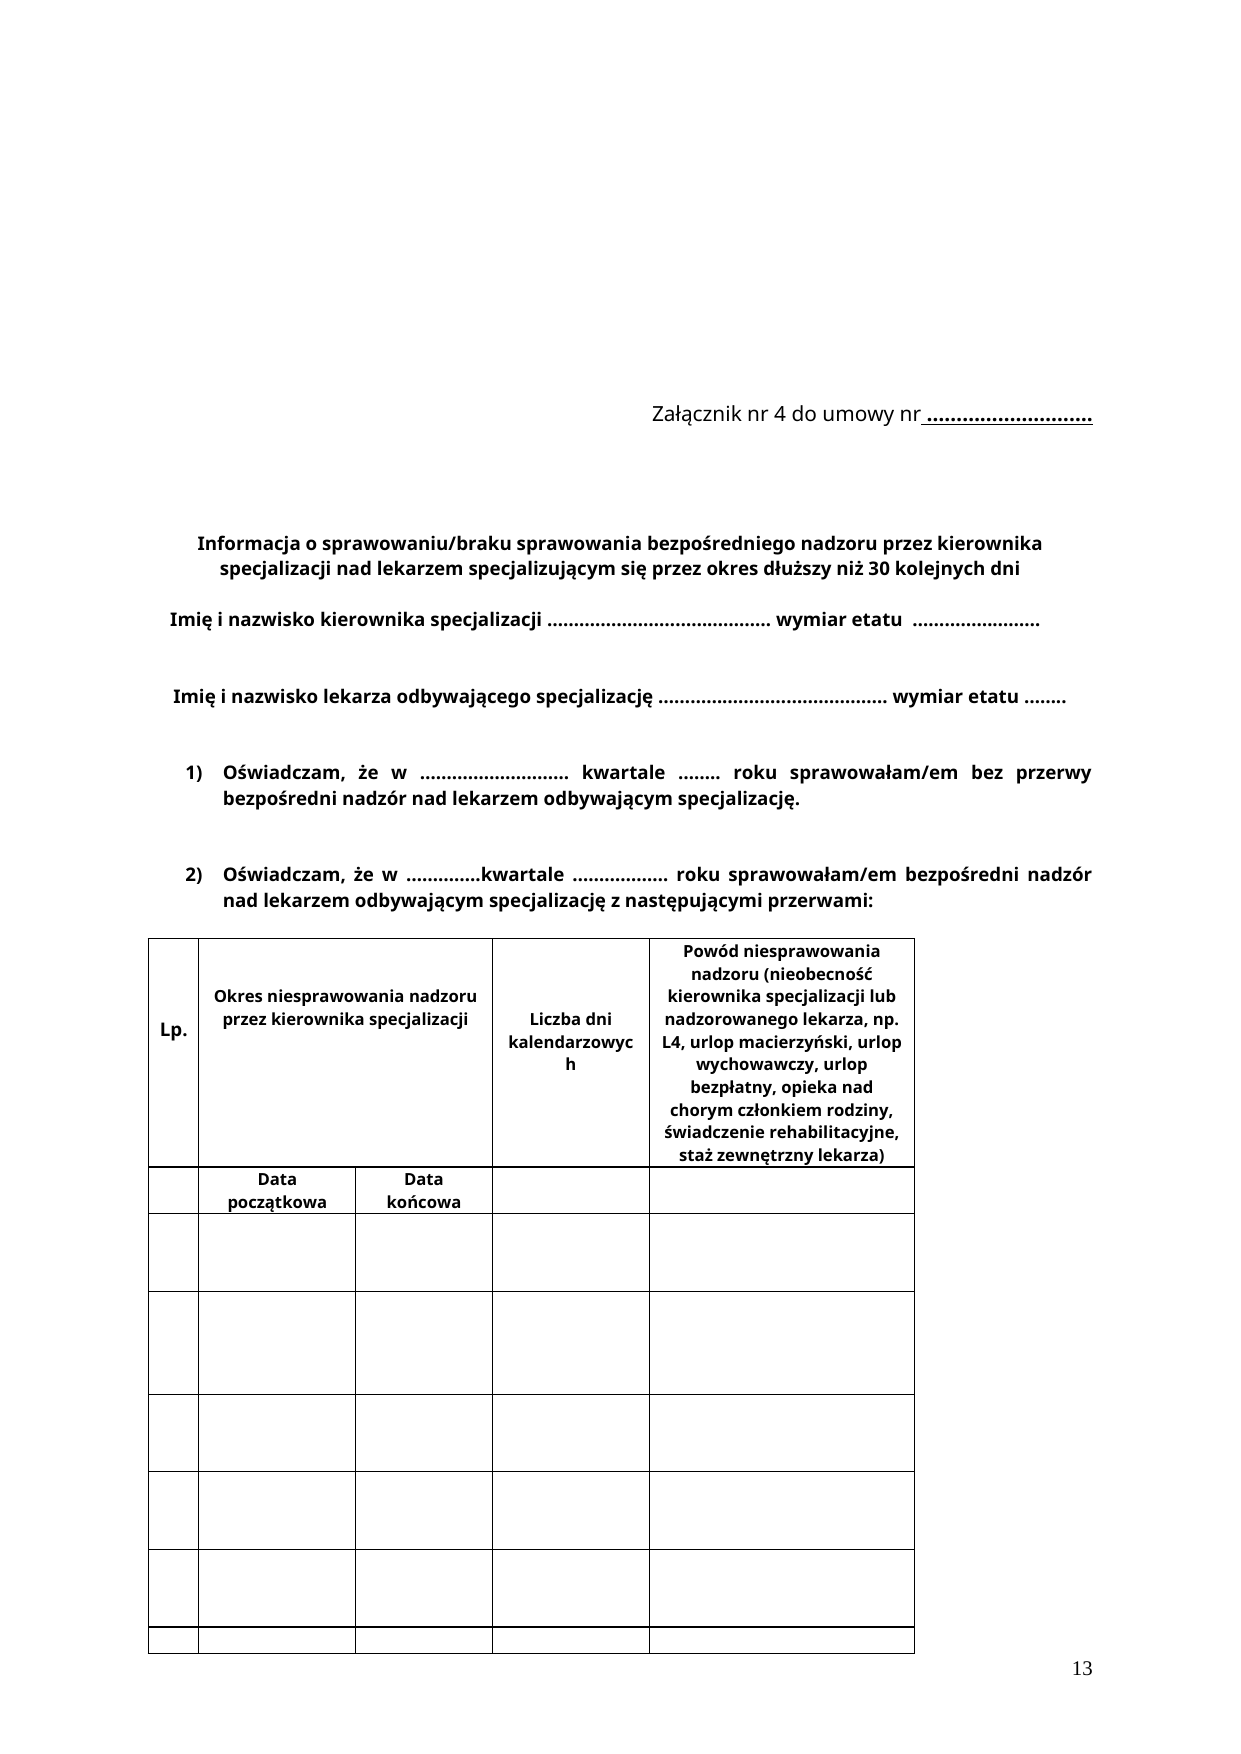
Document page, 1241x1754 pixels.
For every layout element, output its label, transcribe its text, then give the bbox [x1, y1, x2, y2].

table_cell [199, 1472, 355, 1549]
table_cell [356, 1214, 492, 1291]
table_cell [650, 1214, 914, 1291]
list Oświadczam, że w …………..kwartale ……………… roku sprawowałam/em bezpośredni nadzór nad lekarzem odbywającym specjalizację z następującymi przerwami: [185, 862, 1093, 913]
table_cell [650, 1292, 914, 1394]
table_cell [493, 1472, 649, 1549]
table_cell [356, 1292, 492, 1394]
table_cell [650, 1472, 914, 1549]
table_cell [650, 1168, 914, 1213]
table_cell [493, 1214, 649, 1291]
table_cell [199, 1550, 355, 1626]
table_cell [493, 1292, 649, 1394]
table_cell [149, 1472, 198, 1549]
table_cell [199, 1214, 355, 1291]
table_header Lp. [149, 939, 198, 1166]
text Załącznik nr 4 do umowy nr ………………………. [148, 399, 1093, 428]
table_cell [650, 1628, 914, 1653]
table_cell [149, 1628, 198, 1653]
table_cell [149, 1550, 198, 1626]
table_cell Data początkowa [199, 1168, 355, 1213]
table_cell [199, 1292, 355, 1394]
table_cell [356, 1628, 492, 1653]
table_cell [493, 1168, 649, 1213]
table_cell Data końcowa [356, 1168, 492, 1213]
table_header Okres niesprawowania nadzoru przez kierownika specjalizacji [199, 939, 492, 1166]
table_header Powód niesprawowania nadzoru (nieobecność kierownika specjalizacji lub nadzorowanego lekarza, np. L4, urlop macierzyński, urlop wychowawczy, urlop bezpłatny, opieka nad chorym członkiem rodziny, świadczenie rehabilitacyjne, staż zewnętrzny lekarza) [650, 939, 914, 1166]
table_cell [493, 1628, 649, 1653]
table_cell [493, 1395, 649, 1471]
table_cell [149, 1214, 198, 1291]
table_cell [356, 1395, 492, 1471]
table_cell [149, 1292, 198, 1394]
table_cell [199, 1628, 355, 1653]
table_cell [149, 1168, 198, 1213]
table_cell [493, 1550, 649, 1626]
list Oświadczam, że w ………………………. kwartale …….. roku sprawowałam/em bez przerwy bezpośredni nadzór nad lekarzem odbywającym specjalizację. [185, 760, 1093, 811]
text Imię i nazwisko lekarza odbywającego specjalizację ……………………………………. wymiar etatu …….. [148, 683, 1093, 709]
table_cell [149, 1395, 198, 1471]
table_cell [650, 1395, 914, 1471]
text Informacja o sprawowaniu/braku sprawowania bezpośredniego nadzoru przez kierownika specjalizacji nad lekarzem specjalizującym się przez okres dłuższy niż 30 kolejnych dni [148, 530, 1093, 581]
table_cell [199, 1395, 355, 1471]
table_cell [356, 1472, 492, 1549]
table_cell [650, 1550, 914, 1626]
text Imię i nazwisko kierownika specjalizacji …………………………………… wymiar etatu …………………… [118, 607, 1093, 632]
table_header Liczba dni kalendarzowych [493, 939, 649, 1166]
table_cell [356, 1550, 492, 1626]
